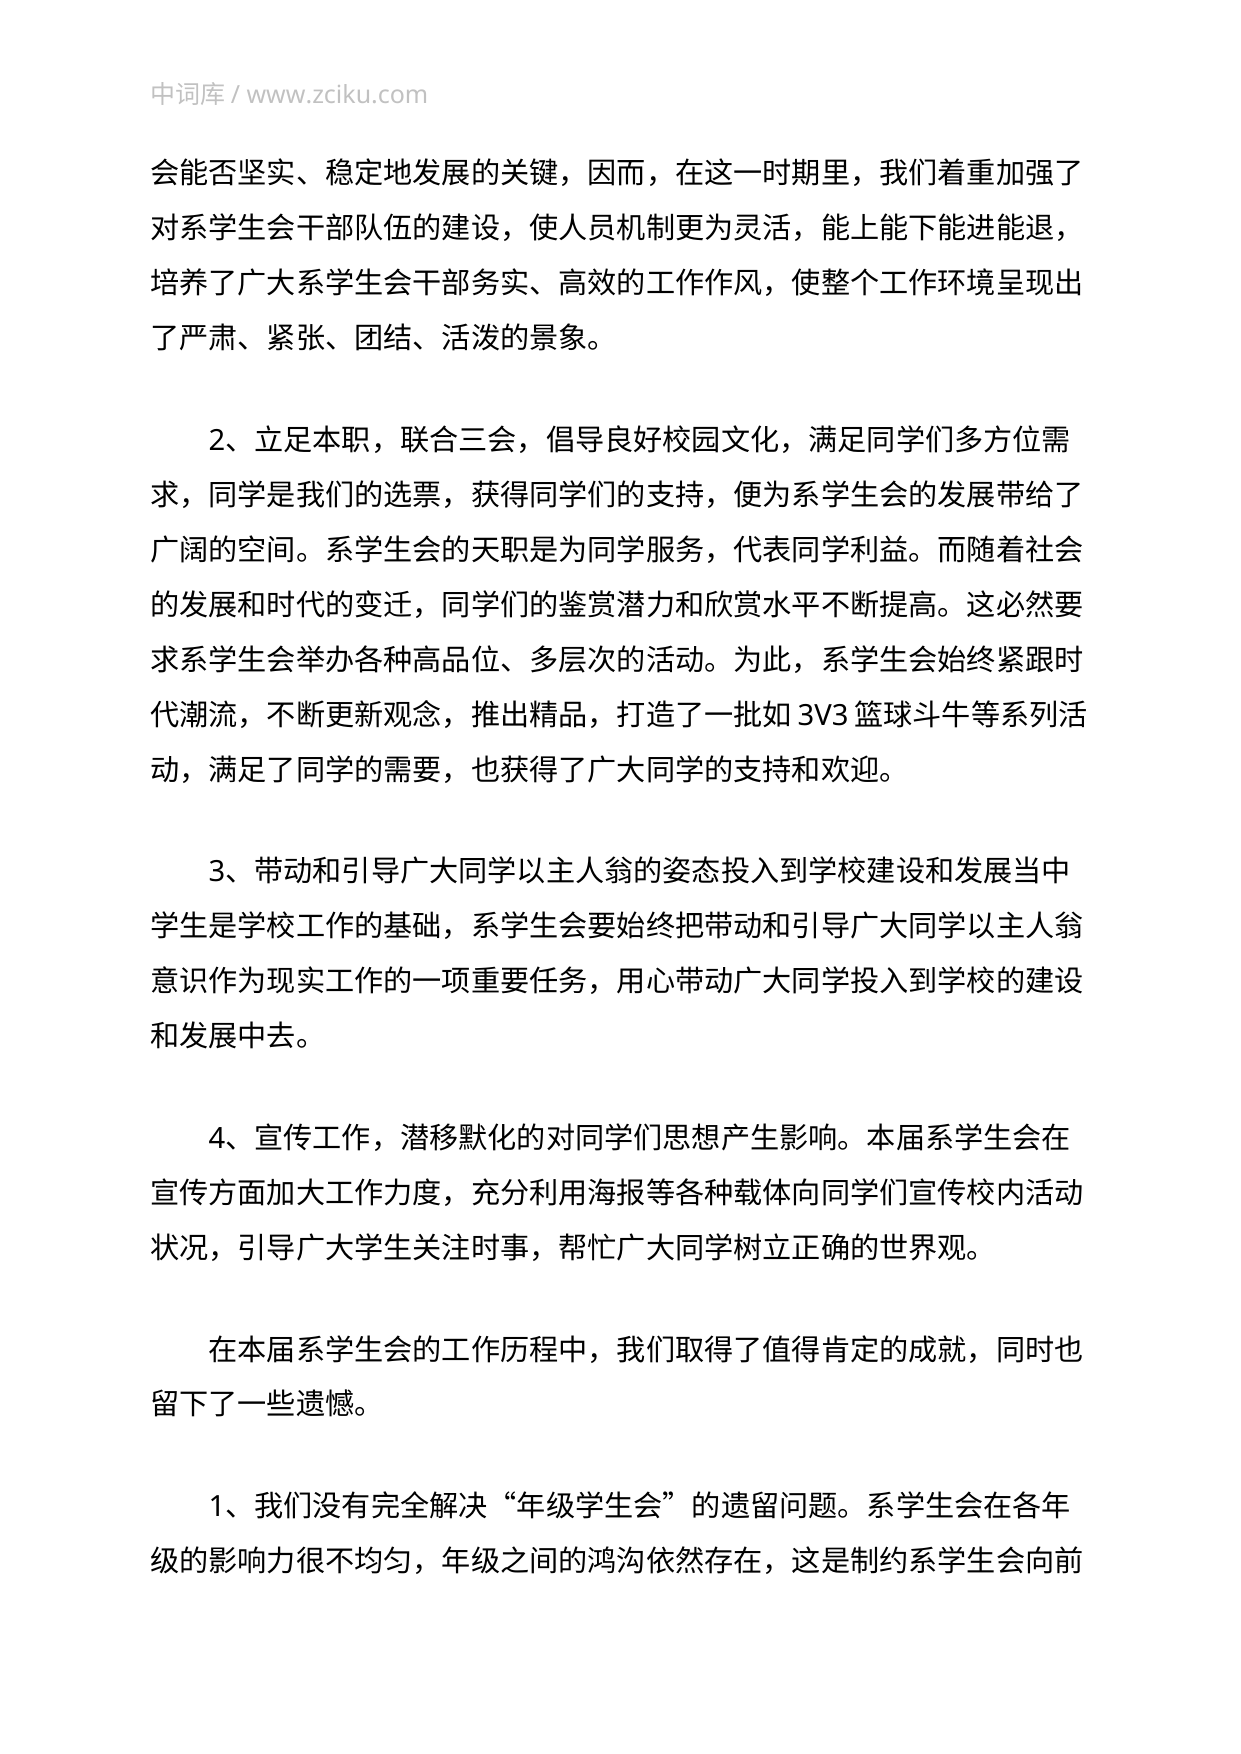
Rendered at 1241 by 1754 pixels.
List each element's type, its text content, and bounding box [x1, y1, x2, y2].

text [150, 1483, 1090, 1580]
text 2、立足本职，联合三会，倡导良好校园文化，满足同学们多方位需求，同学是我们的选票，获得同学们的支持，便为系学生会的发展带给了广阔的空间。系学生会的天职是为同学服务，代表同学利益。而随着社会的发展和时代的变迁，同学们的鉴赏潜力和欣赏水平不断提高。这必然要求系学生会举办各种高品位、多层次的活动。为此，系学生会始终紧跟时代潮流，不断更新观念，推出精品，打造了一批如3V3篮球斗牛等系列活动，满足了同学的需要，也获得了广大同学的支持和欢迎。 [150, 416, 1090, 788]
text 在本届系学生会的工作历程中，我们取得了值得肯定的成就，同时也留下了一些遗憾。 [150, 1326, 1090, 1423]
text 3、带动和引导广大同学以主人翁的姿态投入到学校建设和发展当中学生是学校工作的基础，系学生会要始终把带动和引导广大同学以主人翁意识作为现实工作的一项重要任务，用心带动广大同学投入到学校的建设和发展中去。 [150, 848, 1090, 1055]
text 4、宣传工作，潜移默化的对同学们思想产生影响。本届系学生会在宣传方面加大工作力度，充分利用海报等各种载体向同学们宣传校内活动状况，引导广大学生关注时事，帮忙广大同学树立正确的世界观。 [150, 1114, 1090, 1267]
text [150, 150, 1090, 357]
